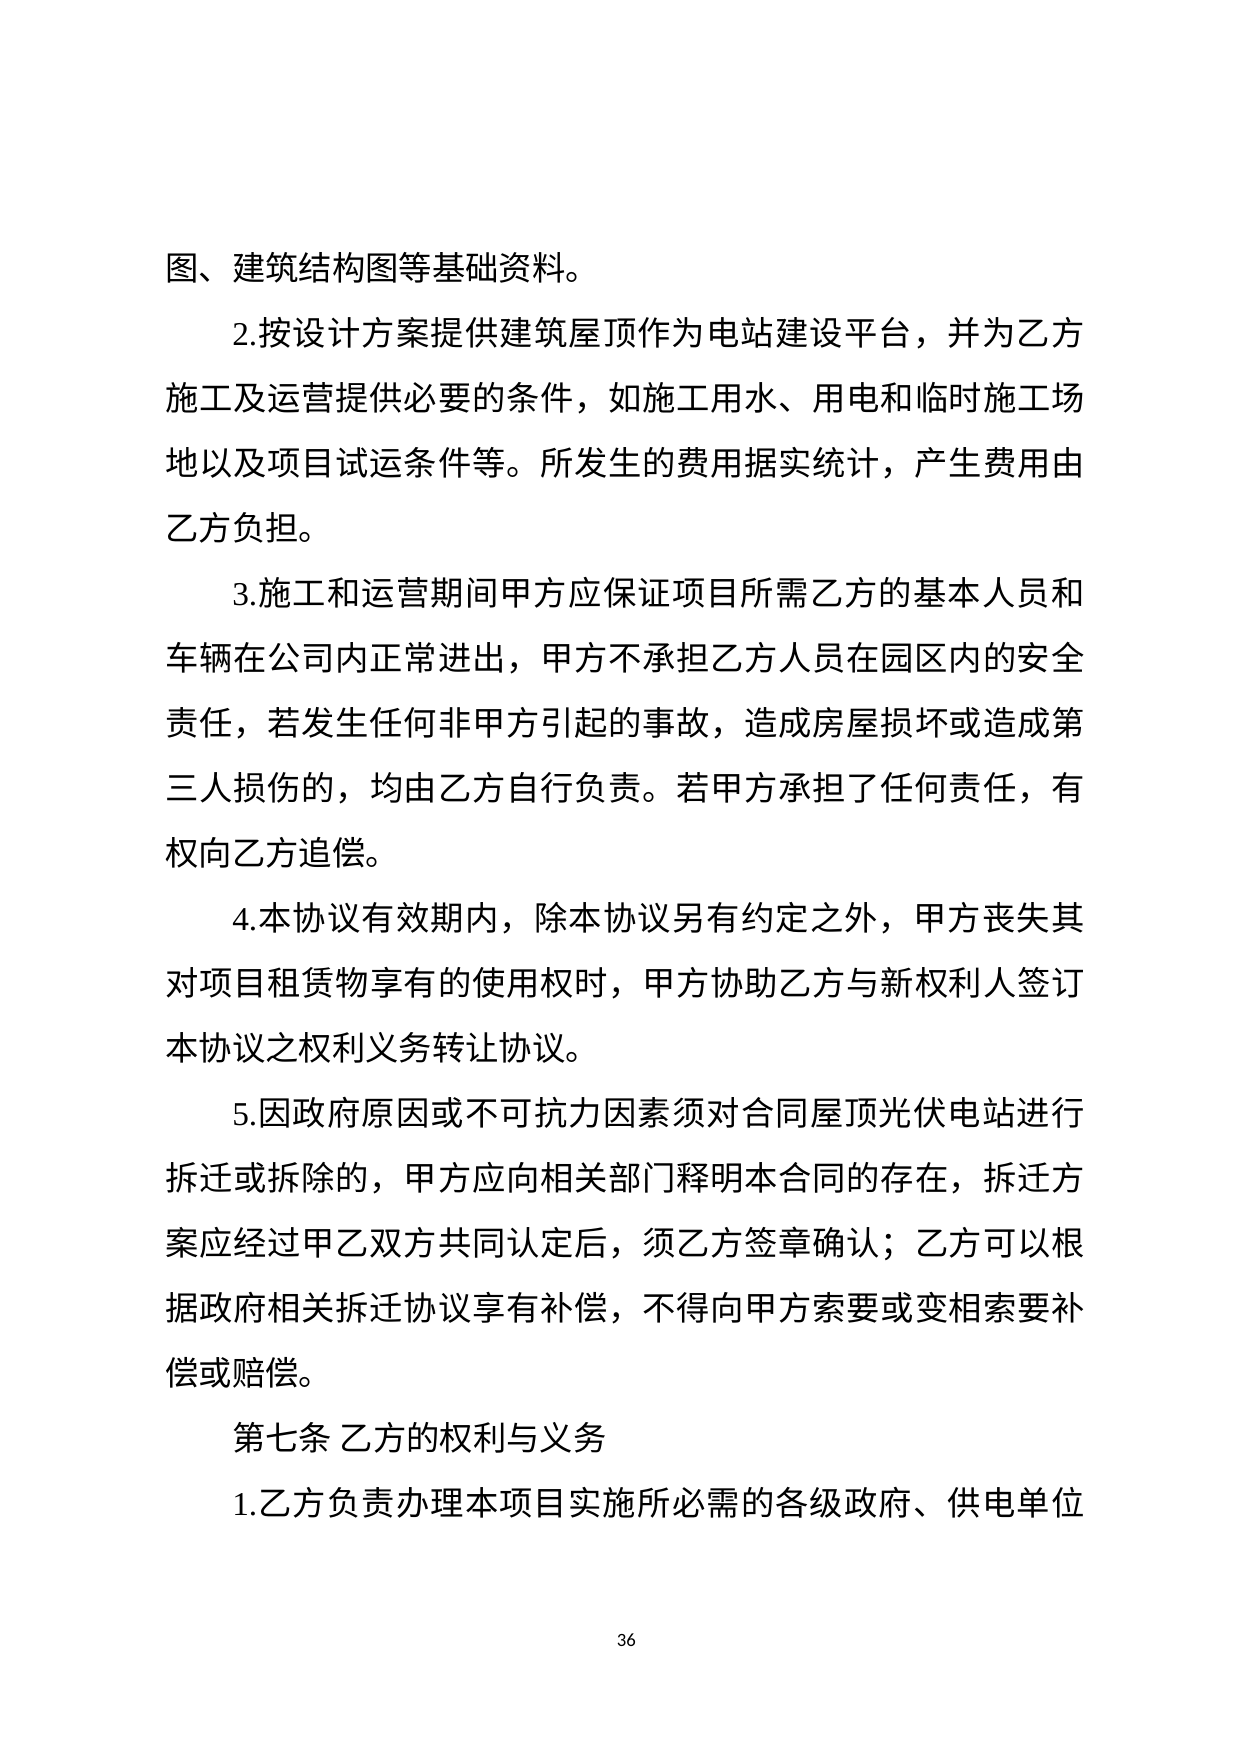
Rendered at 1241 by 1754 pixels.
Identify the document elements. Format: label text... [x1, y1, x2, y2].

text 2.按设计方案提供建筑屋顶作为电站建设平台，并为乙方施工及运营提供必要的条件，如施工用水、用电和临时施工场地以及项目试运条件等。所发生的费用据实统计，产生费用由乙方负担。 [165, 298, 1087, 558]
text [165, 1468, 1087, 1533]
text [165, 233, 1087, 298]
text 3.施工和运营期间甲方应保证项目所需乙方的基本人员和车辆在公司内正常进出，甲方不承担乙方人员在园区内的安全责任，若发生任何非甲方引起的事故，造成房屋损坏或造成第三人损伤的，均由乙方自行负责。若甲方承担了任何责任，有权向乙方追偿。 [165, 558, 1087, 883]
text 第七条 乙方的权利与义务 [165, 1403, 1087, 1468]
text 5.因政府原因或不可抗力因素须对合同屋顶光伏电站进行拆迁或拆除的，甲方应向相关部门释明本合同的存在，拆迁方案应经过甲乙双方共同认定后，须乙方签章确认；乙方可以根据政府相关拆迁协议享有补偿，不得向甲方索要或变相索要补偿或赔偿。 [165, 1078, 1087, 1403]
text 4.本协议有效期内，除本协议另有约定之外，甲方丧失其对项目租赁物享有的使用权时，甲方协助乙方与新权利人签订本协议之权利义务转让协议。 [165, 883, 1087, 1078]
